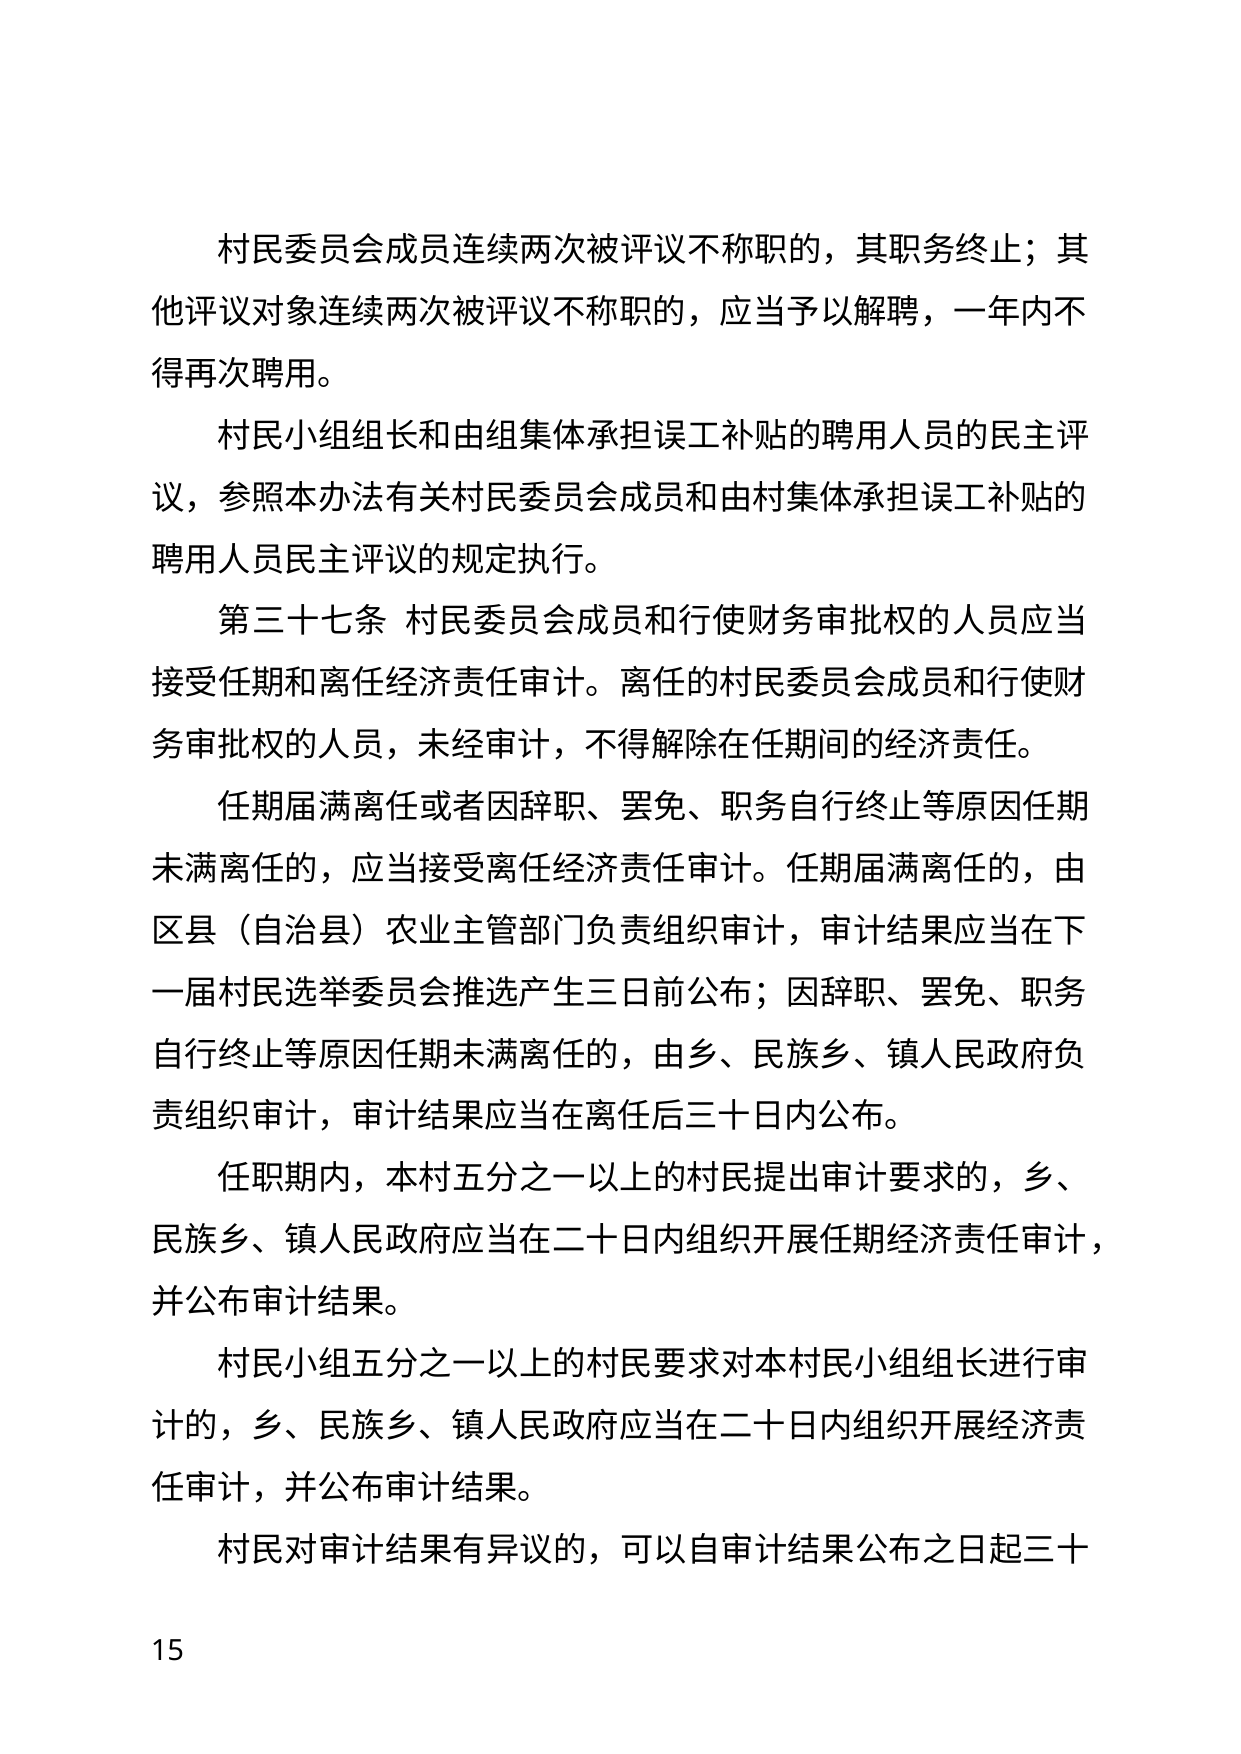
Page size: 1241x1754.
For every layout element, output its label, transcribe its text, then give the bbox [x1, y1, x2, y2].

text 村民小组组长和由组集体承担误工补贴的聘用人员的民主评议，参照本办法有关村民委员会成员和由村集体承担误工补贴的聘用人员民主评议的规定执行。 [151, 398, 1089, 583]
text 第三十七条 村民委员会成员和行使财务审批权的人员应当接受任期和离任经济责任审计。离任的村民委员会成员和行使财务审批权的人员，未经审计，不得解除在任期间的经济责任。 [151, 583, 1089, 769]
text 任期届满离任或者因辞职、罢免、职务自行终止等原因任期未满离任的，应当接受离任经济责任审计。任期届满离任的，由区县（自治县）农业主管部门负责组织审计，审计结果应当在下一届村民选举委员会推选产生三日前公布；因辞职、罢免、职务自行终止等原因任期未满离任的，由乡、民族乡、镇人民政府负责组织审计，审计结果应当在离任后三十日内公布。 [151, 769, 1089, 1140]
text 任职期内，本村五分之一以上的村民提出审计要求的，乡、民族乡、镇人民政府应当在二十日内组织开展任期经济责任审计，并公布审计结果。 [151, 1140, 1089, 1326]
text 村民小组五分之一以上的村民要求对本村民小组组长进行审计的，乡、民族乡、镇人民政府应当在二十日内组织开展经济责任审计，并公布审计结果。 [151, 1326, 1089, 1512]
text 村民委员会成员连续两次被评议不称职的，其职务终止；其他评议对象连续两次被评议不称职的，应当予以解聘，一年内不得再次聘用。 [151, 212, 1089, 398]
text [151, 1512, 1089, 1573]
